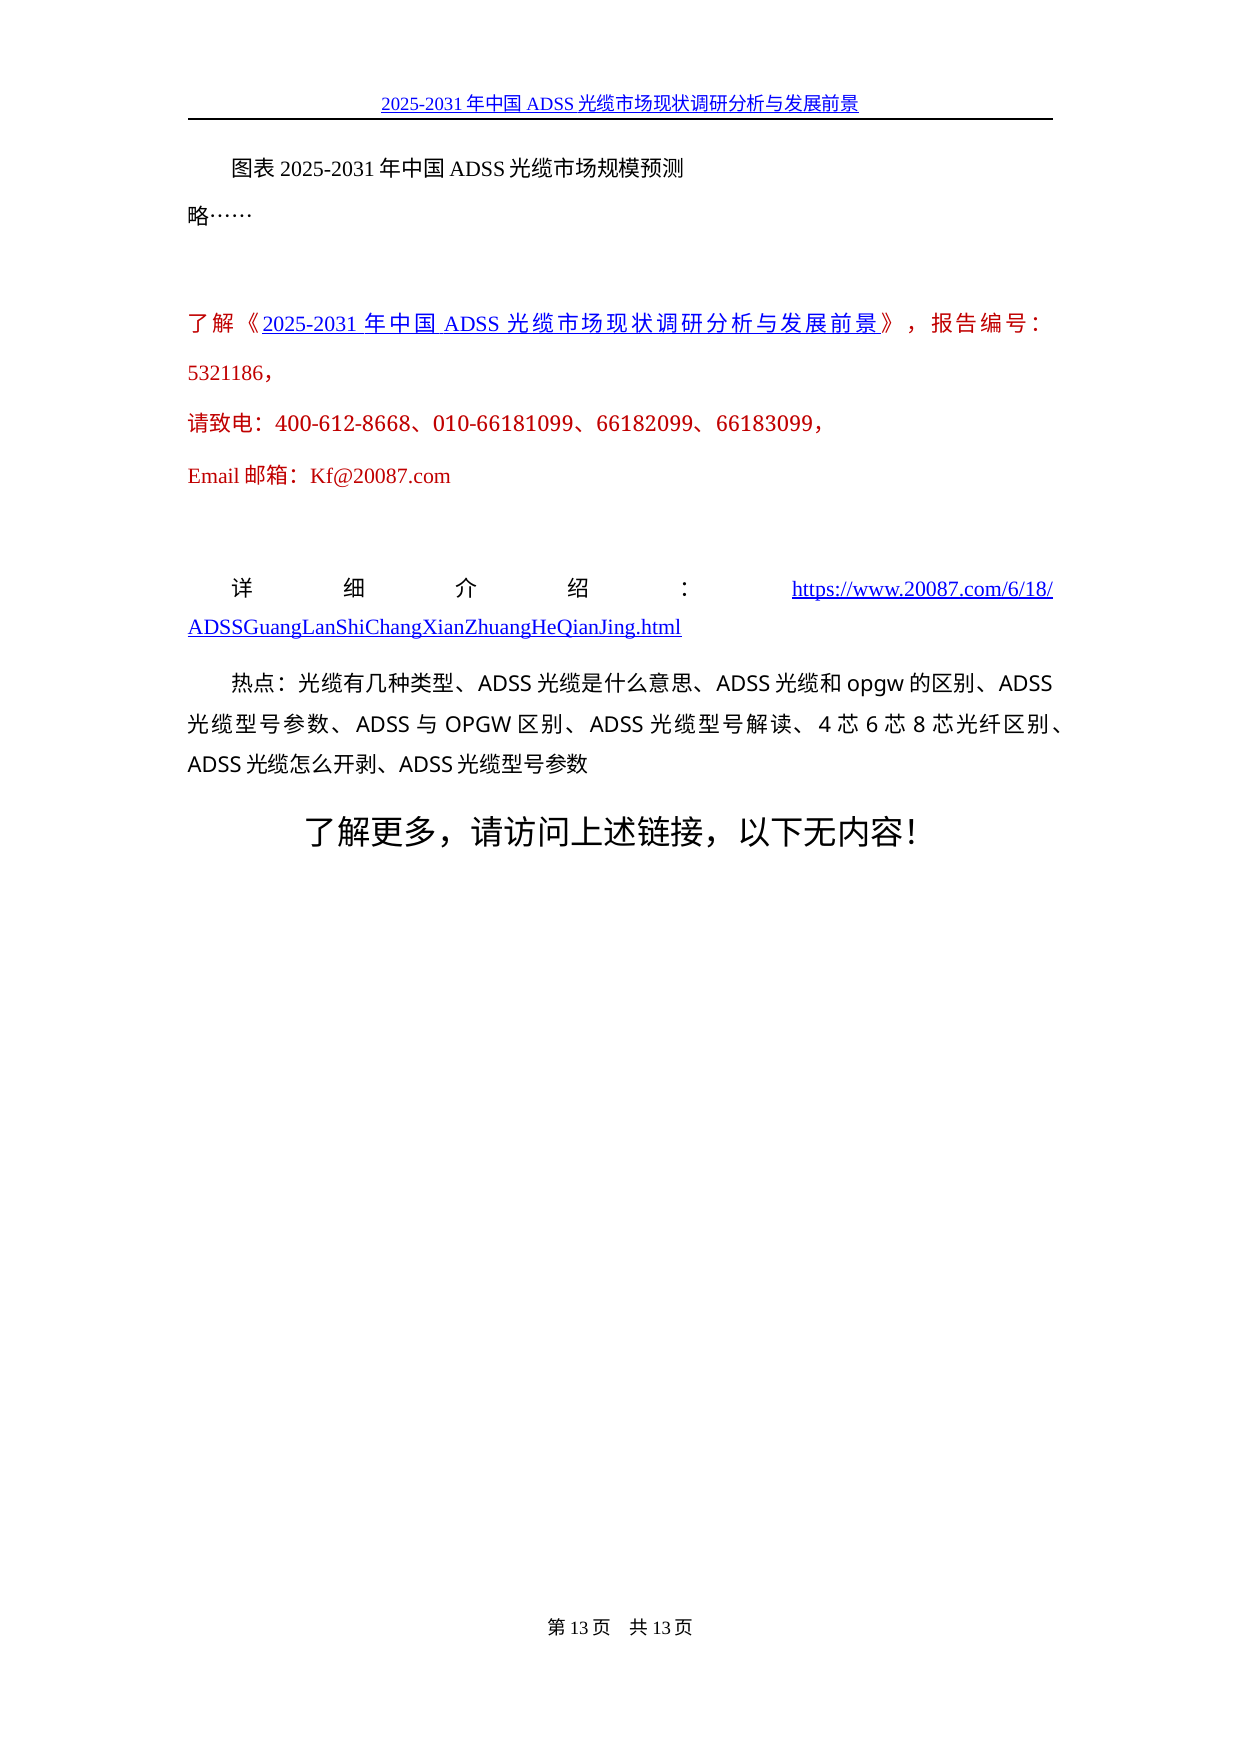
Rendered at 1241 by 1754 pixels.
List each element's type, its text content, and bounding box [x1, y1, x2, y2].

text 详细介绍：https://www.20087.com/6/18/ADSSGuangLanShiChangXianZhuangHeQianJing.html [187, 570, 1053, 643]
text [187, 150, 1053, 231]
text 了解《2025-2031年中国ADSS光缆市场现状调研分析与发展前景》，报告编号：5321186， [187, 305, 1053, 387]
text 热点：光缆有几种类型、ADSS光缆是什么意思、ADSS光缆和opgw的区别、ADSS光缆型号参数、ADSS与OPGW区别、ADSS光缆型号解读、4芯6芯8芯光纤区别、ADSS光缆怎么开剥、ADSS光缆型号参数 [187, 666, 1053, 779]
text Email邮箱：Kf@20087.com [187, 457, 1053, 490]
title 了解更多，请访问上述链接，以下无内容！ [187, 797, 1053, 862]
text 请致电：400-612-8668、010-66181099、66182099、66183099， [187, 406, 1053, 438]
